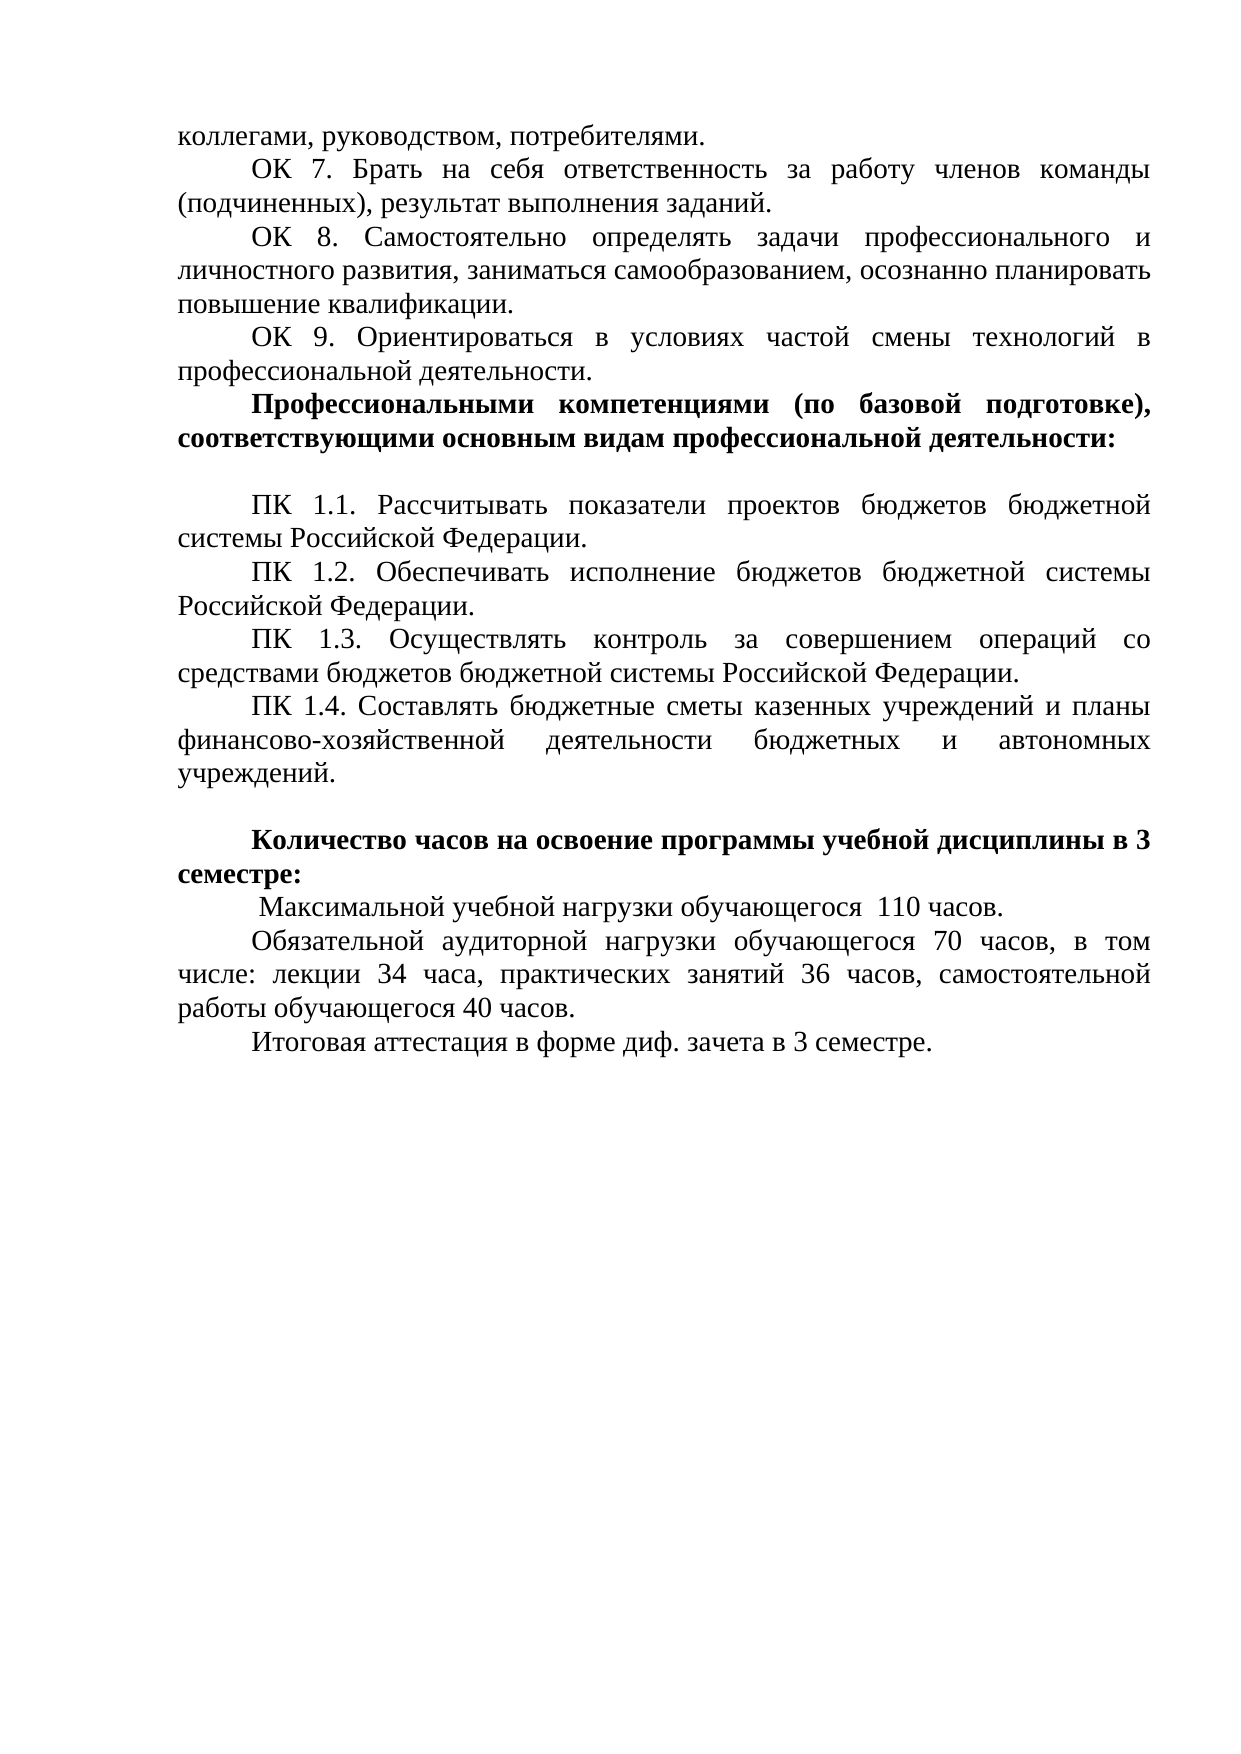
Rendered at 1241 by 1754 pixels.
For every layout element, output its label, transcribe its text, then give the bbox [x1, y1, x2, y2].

text Максимальной учебной нагрузки обучающегося 110 часов. [177, 889, 1152, 923]
text ОК 9. Ориентироваться в условиях частой смены технологий в профессиональной деятельности. [177, 319, 1152, 386]
text ПК 1.3. Осуществлять контроль за совершением операций со средствами бюджетов бюджетной системы Российской Федерации. [177, 621, 1152, 688]
text Итоговая аттестация в форме диф. зачета в 3 семестре. [177, 1024, 1152, 1057]
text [177, 118, 1152, 152]
text ОК 8. Самостоятельно определять задачи профессионального и личностного развития, заниматься самообразованием, осознанно планировать повышение квалификации. [177, 219, 1152, 319]
text ОК 7. Брать на себя ответственность за работу членов команды (подчиненных), результат выполнения заданий. [177, 152, 1152, 219]
text Обязательной аудиторной нагрузки обучающегося 70 часов, в том числе: лекции 34 часа, практических занятий 36 часов, самостоятельной работы обучающегося 40 часов. [177, 923, 1152, 1024]
text Количество часов на освоение программы учебной дисциплины в 3 семестре: [177, 822, 1152, 889]
text ПК 1.1. Рассчитывать показатели проектов бюджетов бюджетной системы Российской Федерации. [177, 487, 1152, 554]
text ПК 1.4. Составлять бюджетные сметы казенных учреждений и планы финансово-хозяйственной деятельности бюджетных и автономных учреждений. [177, 688, 1152, 789]
text Профессиональными компетенциями (по базовой подготовке), соответствующими основным видам профессиональной деятельности: [177, 386, 1152, 453]
text ПК 1.2. Обеспечивать исполнение бюджетов бюджетной системы Российской Федерации. [177, 554, 1152, 621]
